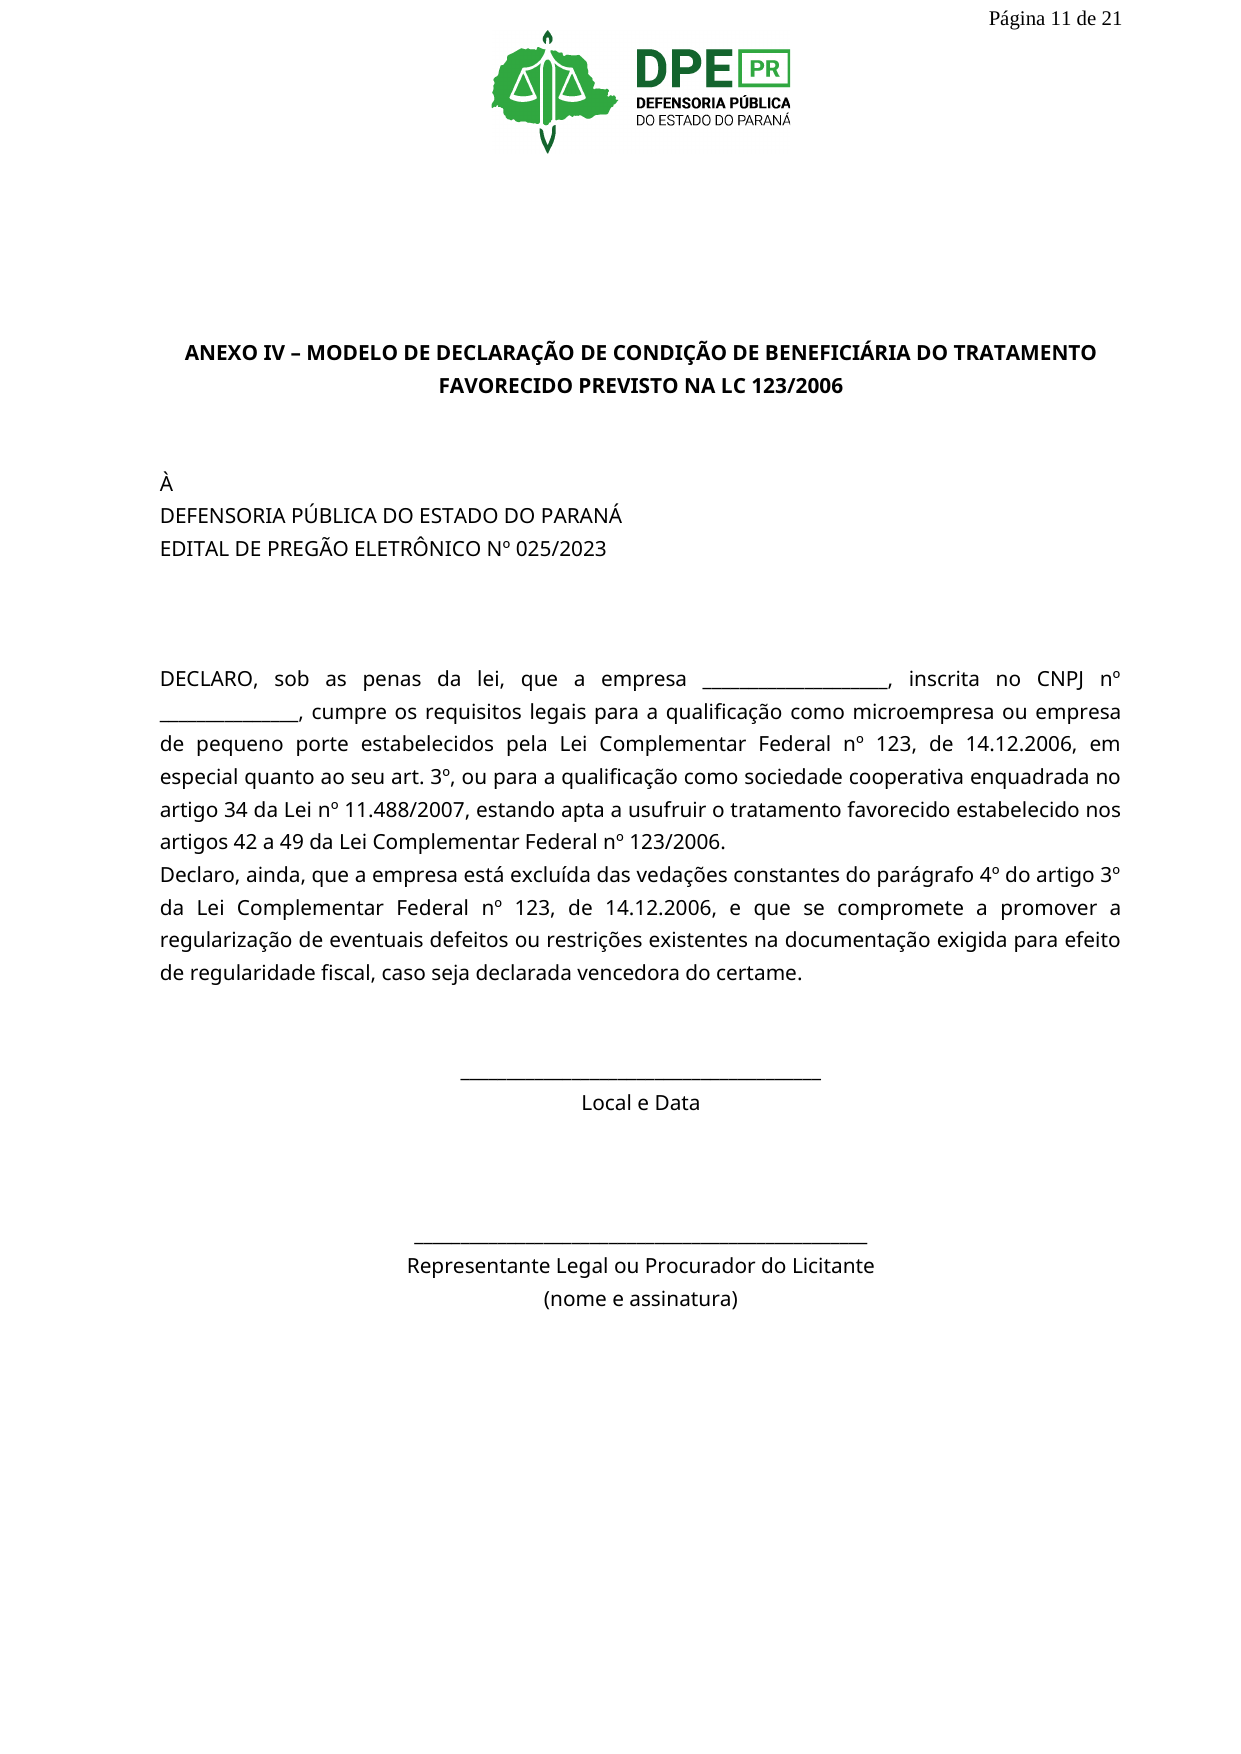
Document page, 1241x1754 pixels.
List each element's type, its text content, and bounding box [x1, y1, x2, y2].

picture [491, 30, 790, 154]
text ANEXO IV – MODELO DE DECLARAÇÃO DE CONDIÇÃO DE BENEFICIÁRIA DO TRATAMENTO FAVORECIDO PREVISTO NA LC 123/2006 [159, 338, 1122, 399]
text DEFENSORIA PÚBLICA DO ESTADO DO PARANÁ [159, 501, 1122, 530]
text _______________________________________ [159, 1056, 1122, 1084]
text _________________________________________________ [159, 1219, 1122, 1247]
text EDITAL DE PREGÃO ELETRÔNICO Nº 025/2023 [159, 534, 1122, 562]
text Local e Data [159, 1088, 1122, 1117]
text DECLARO, sob as penas da lei, que a empresa ____________________, inscrita no CNPJ nº _______________, cumpre os requisitos legais para a qualificação como microempresa ou empresa de pequeno porte estabelecidos pela Lei Complementar Federal nº 123, de 14.12.2006, em especial quanto ao seu art. 3º, ou para a qualificação como sociedade cooperativa enquadrada no artigo 34 da Lei nº 11.488/2007, estando apta a usufruir o tratamento favorecido estabelecido nos artigos 42 a 49 da Lei Complementar Federal nº 123/2006. [159, 664, 1122, 856]
text Declaro, ainda, que a empresa está excluída das vedações constantes do parágrafo 4º do artigo 3º da Lei Complementar Federal nº 123, de 14.12.2006, e que se compromete a promover a regularização de eventuais defeitos ou restrições existentes na documentação exigida para efeito de regularidade fiscal, caso seja declarada vencedora do certame. [159, 860, 1122, 986]
text (nome e assinatura) [159, 1284, 1122, 1312]
text À [159, 469, 1122, 497]
text Representante Legal ou Procurador do Licitante [159, 1251, 1122, 1280]
